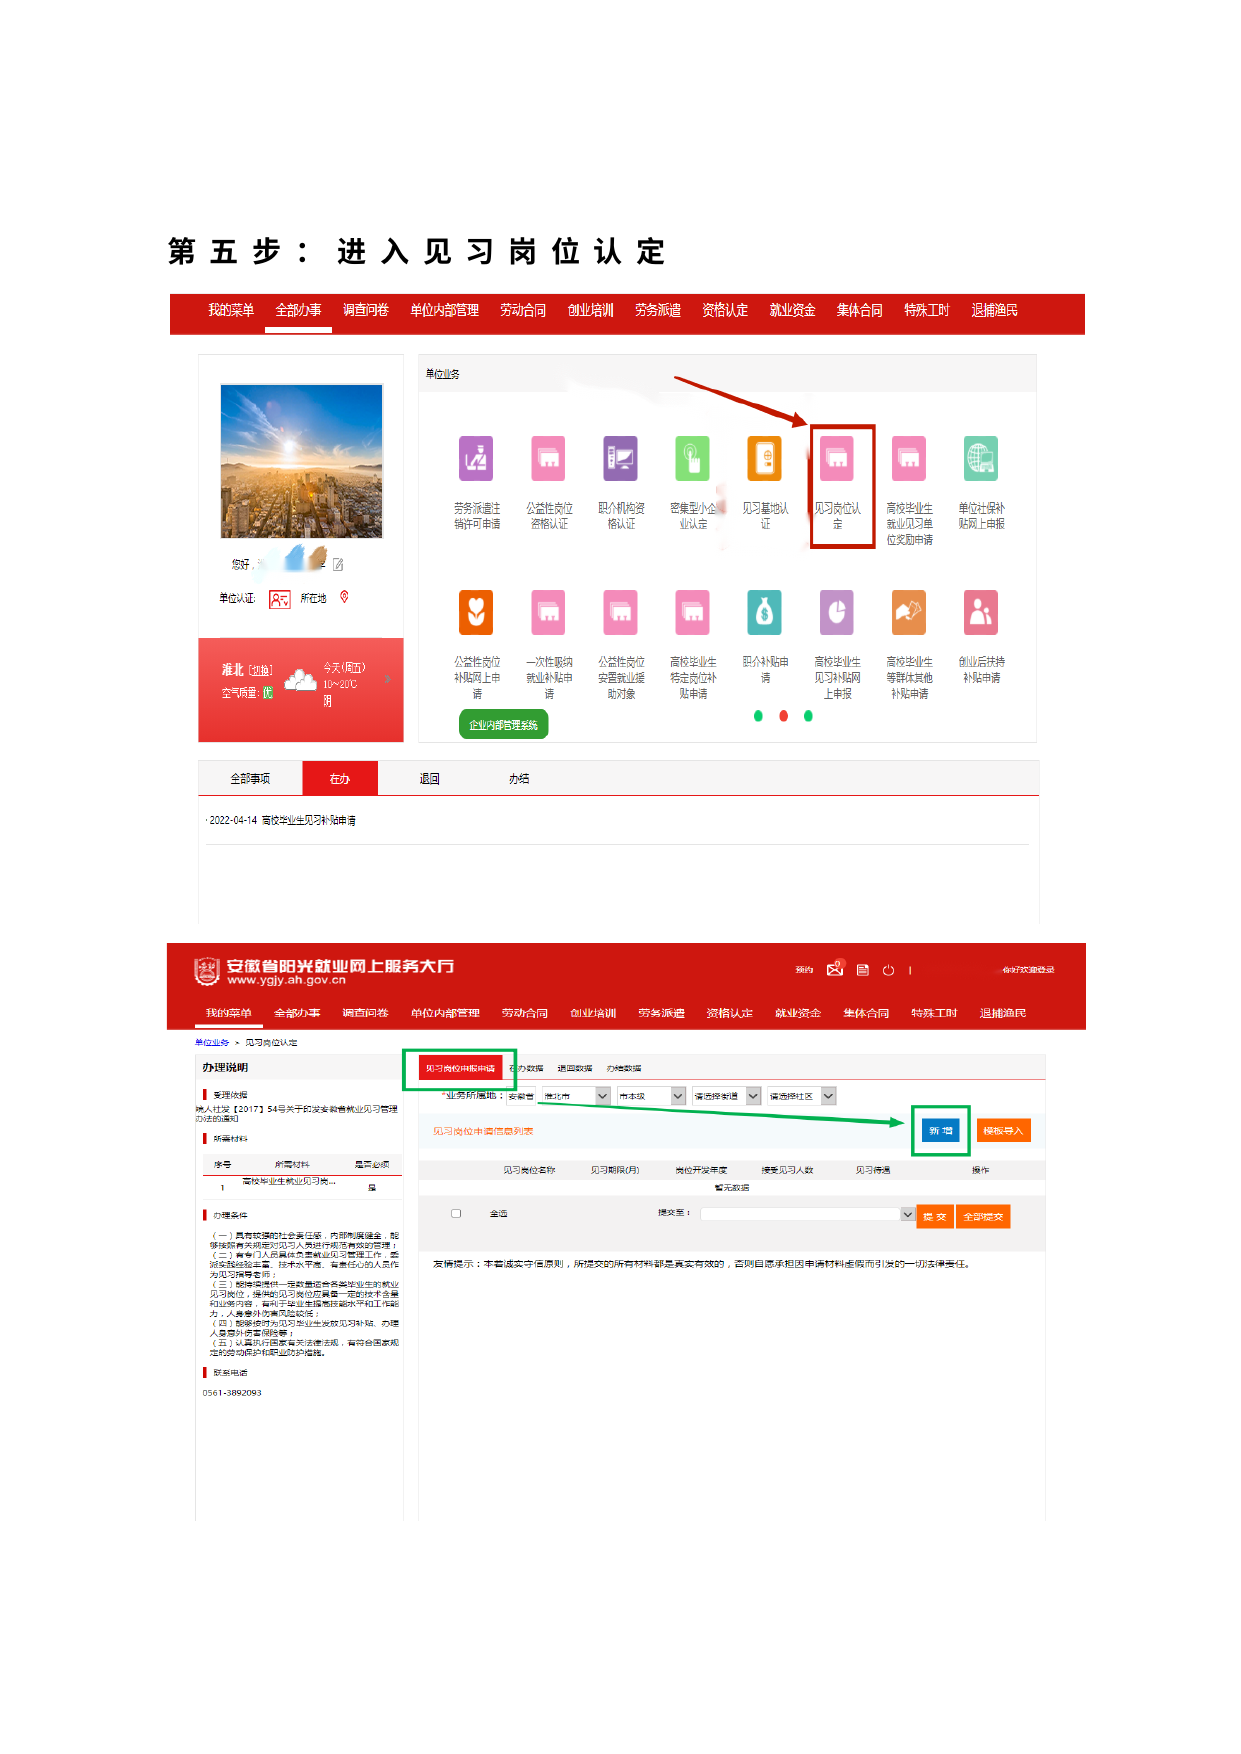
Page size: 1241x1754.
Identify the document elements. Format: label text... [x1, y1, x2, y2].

text 第五步：进入见习岗位认定 [167, 219, 1085, 280]
picture [170, 293, 1085, 924]
picture [166, 943, 1086, 1521]
